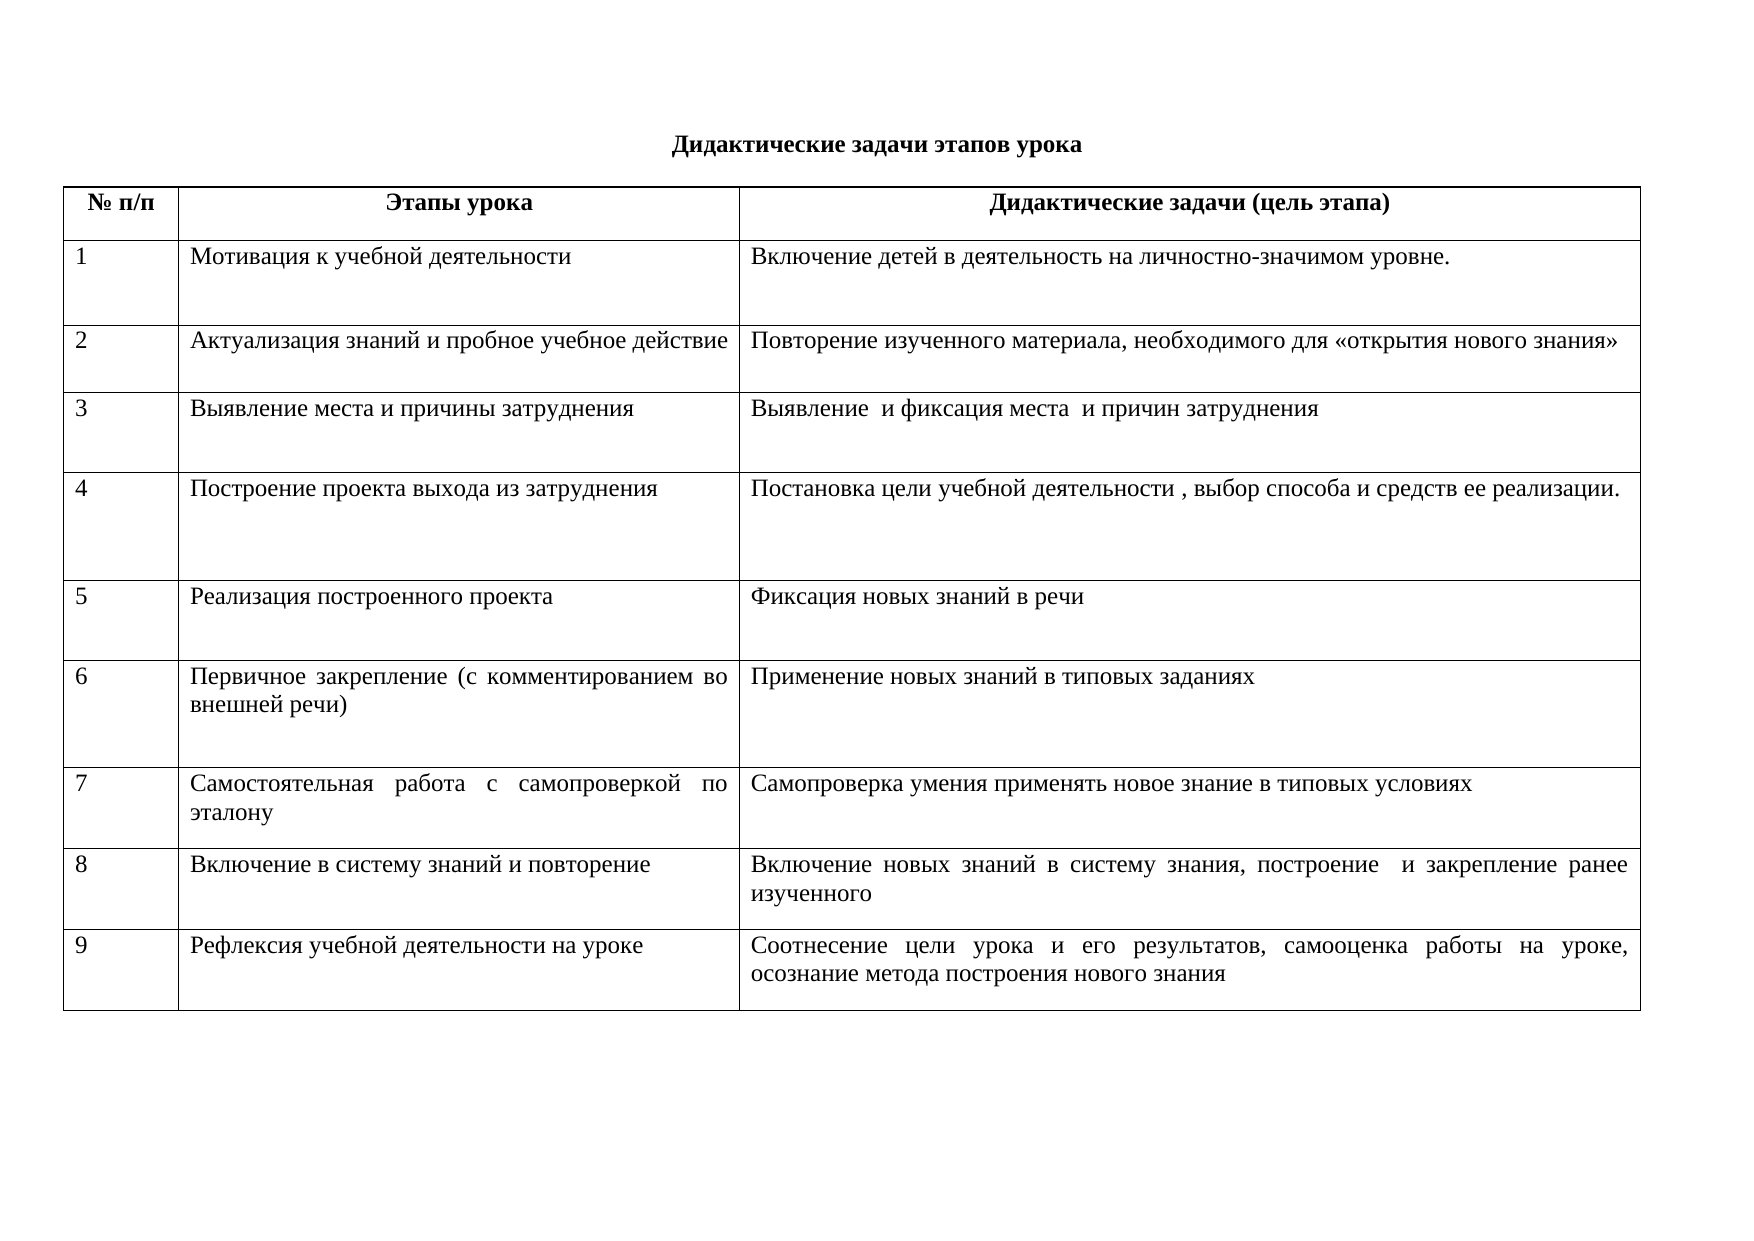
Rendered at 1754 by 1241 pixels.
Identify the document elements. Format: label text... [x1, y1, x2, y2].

table_cell 3 [64, 393, 178, 472]
table_cell Самостоятельная работа с самопроверкой по эталону [179, 768, 739, 848]
table_cell Мотивация к учебной деятельности [179, 241, 739, 324]
table_cell Фиксация новых знаний в речи [740, 581, 1640, 660]
table_cell 4 [64, 473, 178, 580]
table_cell 7 [64, 768, 178, 848]
table_cell 8 [64, 849, 178, 929]
table_cell 2 [64, 326, 178, 392]
text Дидактические задачи этапов урока [75, 129, 1679, 158]
table_cell Повторение изученного материала, необходимого для «открытия нового знания» [740, 326, 1640, 392]
table_cell Выявление места и причины затруднения [179, 393, 739, 472]
table_cell Постановка цели учебной деятельности , выбор способа и средств ее реализации. [740, 473, 1640, 580]
table_cell Соотнесение цели урока и его результатов, самооценка работы на уроке, осознание метода построения нового знания [740, 930, 1640, 1010]
table_header № п/п [64, 188, 178, 240]
table_cell Первичное закрепление (с комментированием во внешней речи) [179, 661, 739, 767]
table_cell Актуализация знаний и пробное учебное действие [179, 326, 739, 392]
table_cell 1 [64, 241, 178, 324]
table_cell Построение проекта выхода из затруднения [179, 473, 739, 580]
table_cell 6 [64, 661, 178, 767]
table_cell 9 [64, 930, 178, 1010]
table_cell Включение в систему знаний и повторение [179, 849, 739, 929]
table_cell 5 [64, 581, 178, 660]
table_header Этапы урока [179, 188, 739, 240]
table_cell Выявление и фиксация места и причин затруднения [740, 393, 1640, 472]
table_header Дидактические задачи (цель этапа) [740, 188, 1640, 240]
table_cell Применение новых знаний в типовых заданиях [740, 661, 1640, 767]
table_cell Реализация построенного проекта [179, 581, 739, 660]
table_cell Включение детей в деятельность на личностно-значимом уровне. [740, 241, 1640, 324]
table_cell Самопроверка умения применять новое знание в типовых условиях [740, 768, 1640, 848]
table_cell Включение новых знаний в систему знания, построение и закрепление ранее изученного [740, 849, 1640, 929]
table_cell Рефлексия учебной деятельности на уроке [179, 930, 739, 1010]
